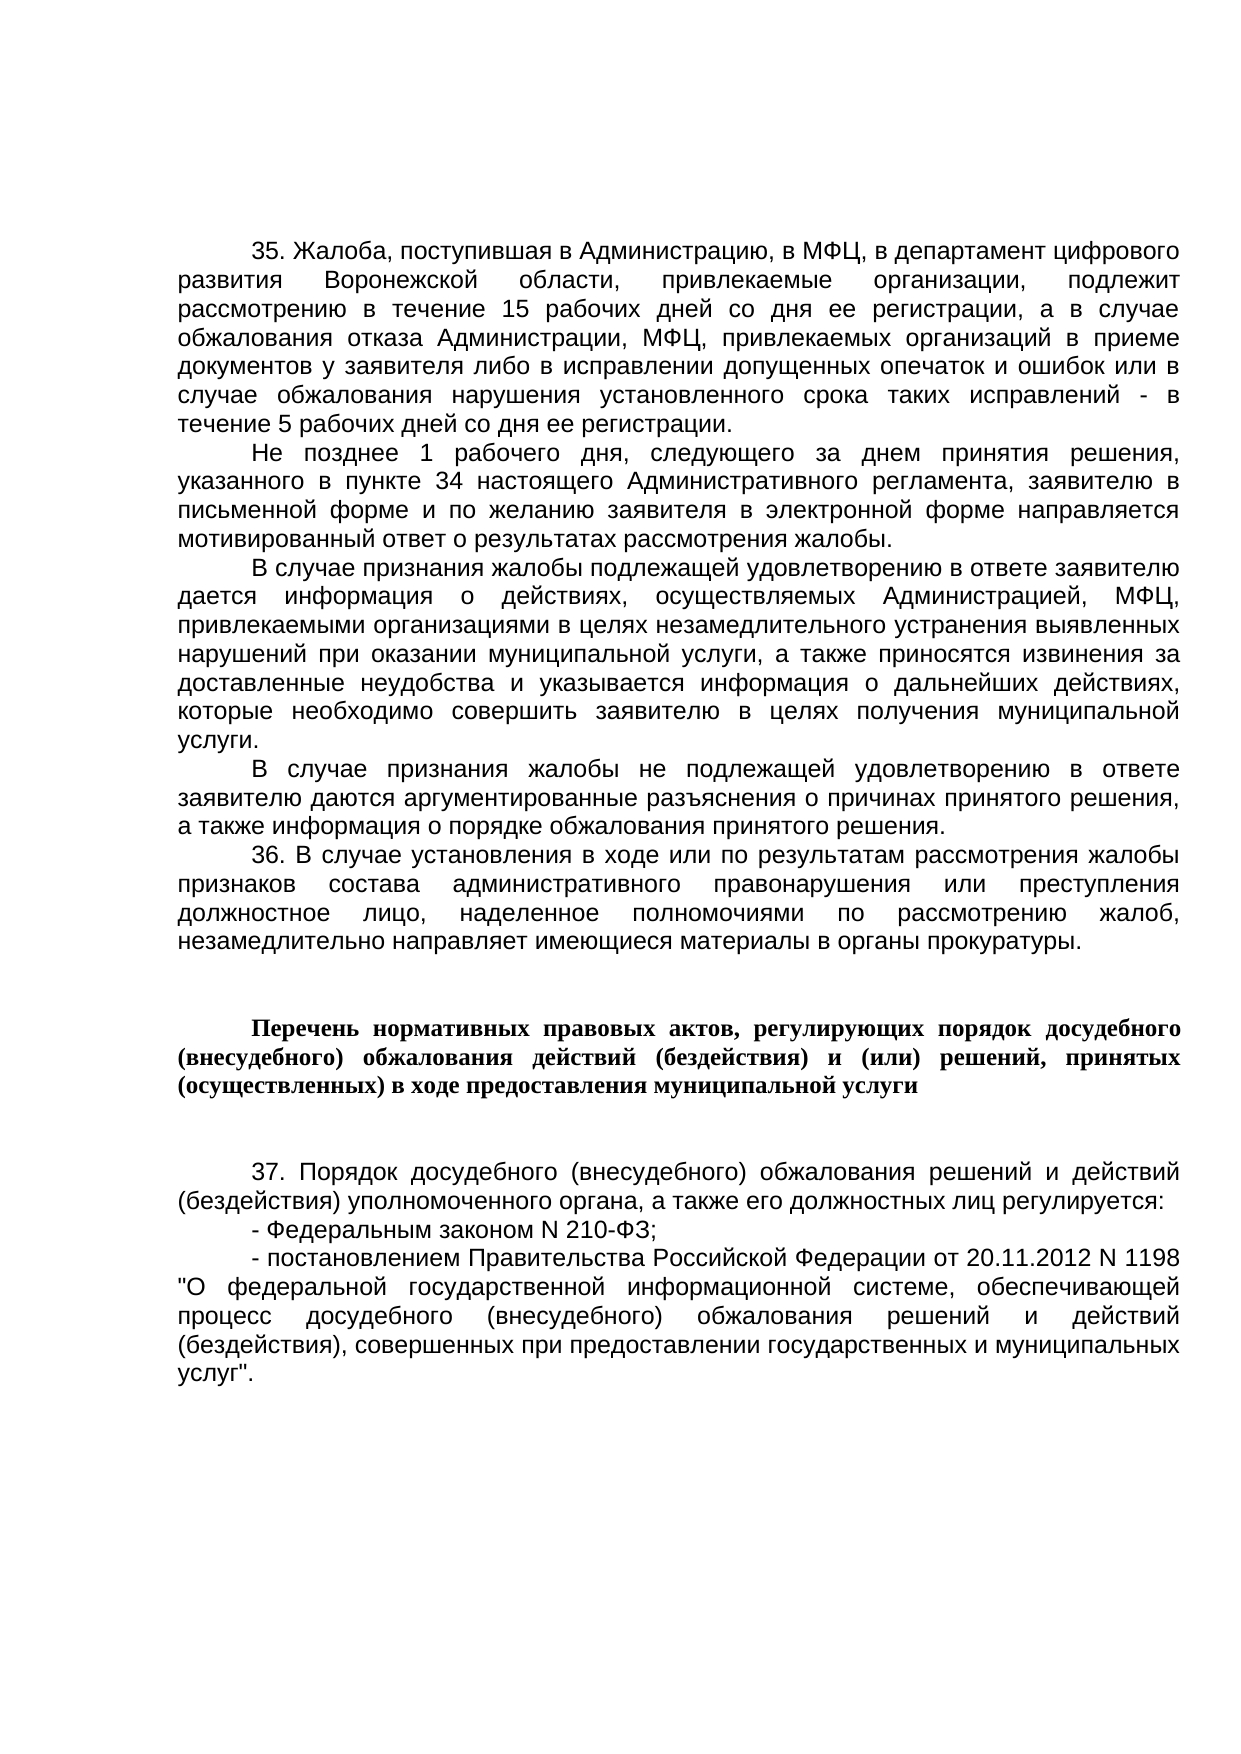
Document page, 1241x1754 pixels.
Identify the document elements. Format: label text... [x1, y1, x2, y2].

text - постановлением Правительства Российской Федерации от 20.11.2012 N 1198 "О федеральной государственной информационной системе, обеспечивающей процесс досудебного (внесудебного) обжалования решений и действий (бездействия), совершенных при предоставлении государственных и муниципальных услуг". [177, 1243, 1181, 1387]
text 36. В случае установления в ходе или по результатам рассмотрения жалобы признаков состава административного правонарушения или преступления должностное лицо, наделенное полномочиями по рассмотрению жалоб, незамедлительно направляет имеющиеся материалы в органы прокуратуры. [177, 840, 1181, 955]
subtitle Перечень нормативных правовых актов, регулирующих порядок досудебного (внесудебного) обжалования действий (бездействия) и (или) решений, принятых (осуществленных) в ходе предоставления муниципальной услуги [177, 1013, 1181, 1099]
text В случае признания жалобы подлежащей удовлетворению в ответе заявителю дается информация о действиях, осуществляемых Администрацией, МФЦ, привлекаемыми организациями в целях незамедлительного устранения выявленных нарушений при оказании муниципальной услуги, а также приносятся извинения за доставленные неудобства и указывается информация о дальнейших действиях, которые необходимо совершить заявителю в целях получения муниципальной услуги. [177, 552, 1181, 754]
text 37. Порядок досудебного (внесудебного) обжалования решений и действий (бездействия) уполномоченного органа, а также его должностных лиц регулируется: [177, 1157, 1181, 1214]
text Не позднее 1 рабочего дня, следующего за днем принятия решения, указанного в пункте 34 настоящего Административного регламента, заявителю в письменной форме и по желанию заявителя в электронной форме направляется мотивированный ответ о результатах рассмотрения жалобы. [177, 437, 1181, 552]
text В случае признания жалобы не подлежащей удовлетворению в ответе заявителю даются аргументированные разъяснения о причинах принятого решения, а также информация о порядке обжалования принятого решения. [177, 754, 1181, 840]
text 35. Жалоба, поступившая в Администрацию, в МФЦ, в департамент цифрового развития Воронежской области, привлекаемые организации, подлежит рассмотрению в течение 15 рабочих дней со дня ее регистрации, а в случае обжалования отказа Администрации, МФЦ, привлекаемых организаций в приеме документов у заявителя либо в исправлении допущенных опечаток и ошибок или в случае обжалования нарушения установленного срока таких исправлений - в течение 5 рабочих дней со дня ее регистрации. [177, 236, 1181, 437]
text - Федеральным законом N 210-ФЗ; [177, 1214, 1181, 1243]
